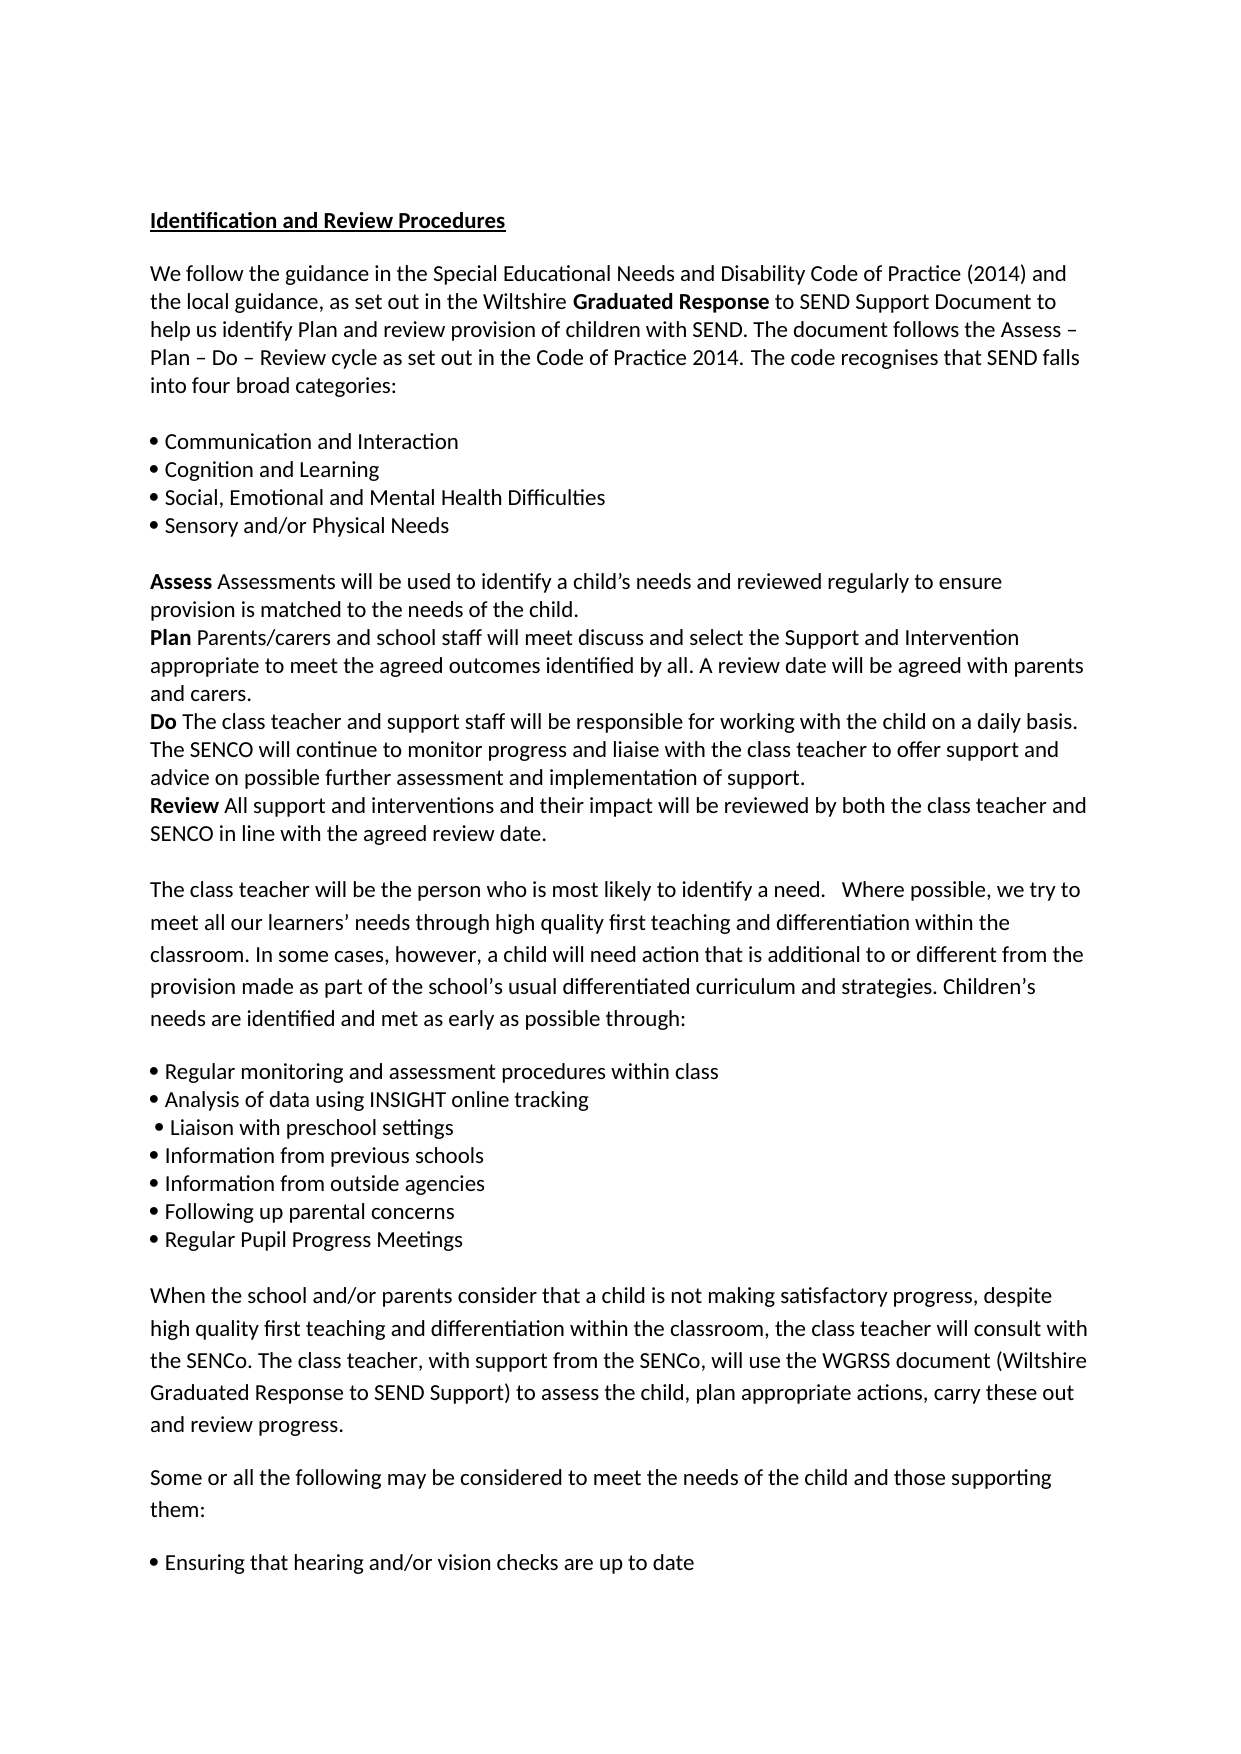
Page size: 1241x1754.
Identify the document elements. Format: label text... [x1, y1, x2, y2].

text Some or all the following may be considered to meet the needs of the child and those supporting them: [150, 1463, 1090, 1523]
text Regular Pupil Progress Meetings [150, 1225, 1090, 1253]
text Communication and Interaction [150, 427, 1090, 455]
text Analysis of data using INSIGHT online tracking [150, 1085, 1090, 1113]
text We follow the guidance in the Special Educational Needs and Disability Code of Practice (2014) and the local guidance, as set out in the Wiltshire Graduated Response to SEND Support Document to help us identify Plan and review provision of children with SEND. The document follows the Assess – Plan – Do – Review cycle as set out in the Code of Practice 2014. The code recognises that SEND falls into four broad categories: [150, 259, 1090, 399]
text Ensuring that hearing and/or vision checks are up to date [150, 1548, 1090, 1576]
text Information from outside agencies [150, 1169, 1090, 1197]
text Regular monitoring and assessment procedures within class [150, 1057, 1090, 1085]
text When the school and/or parents consider that a child is not making satisfactory progress, despite high quality first teaching and differentiation within the classroom, the class teacher will consult with the SENCo. The class teacher, with support from the SENCo, will use the WGRSS document (Wiltshire Graduated Response to SEND Support) to assess the child, plan appropriate actions, carry these out and review progress. [150, 1281, 1090, 1438]
text Plan Parents/carers and school staff will meet discuss and select the Support and Intervention appropriate to meet the agreed outcomes identified by all. A review date will be agreed with parents and carers. [150, 623, 1090, 707]
text Information from previous schools [150, 1141, 1090, 1169]
text Sensory and/or Physical Needs [150, 511, 1090, 539]
text Review All support and interventions and their impact will be reviewed by both the class teacher and SENCO in line with the agreed review date. [150, 791, 1090, 847]
text The class teacher will be the person who is most likely to identify a need. Where possible, we try to meet all our learners’ needs through high quality first teaching and differentiation within the classroom. In some cases, however, a child will need action that is additional to or different from the provision made as part of the school’s usual differentiated curriculum and strategies. Children’s needs are identified and met as early as possible through: [150, 876, 1090, 1032]
text Do The class teacher and support staff will be responsible for working with the child on a daily basis. The SENCO will continue to monitor progress and liaise with the class teacher to offer support and advice on possible further assessment and implementation of support. [150, 707, 1090, 791]
text Liaison with preschool settings [150, 1113, 1090, 1141]
text Following up parental concerns [150, 1197, 1090, 1225]
text Social, Emotional and Mental Health Difficulties [150, 483, 1090, 511]
text Identification and Review Procedures [150, 206, 1090, 234]
text Cognition and Learning [150, 455, 1090, 483]
text Assess Assessments will be used to identify a child’s needs and reviewed regularly to ensure provision is matched to the needs of the child. [150, 567, 1090, 623]
